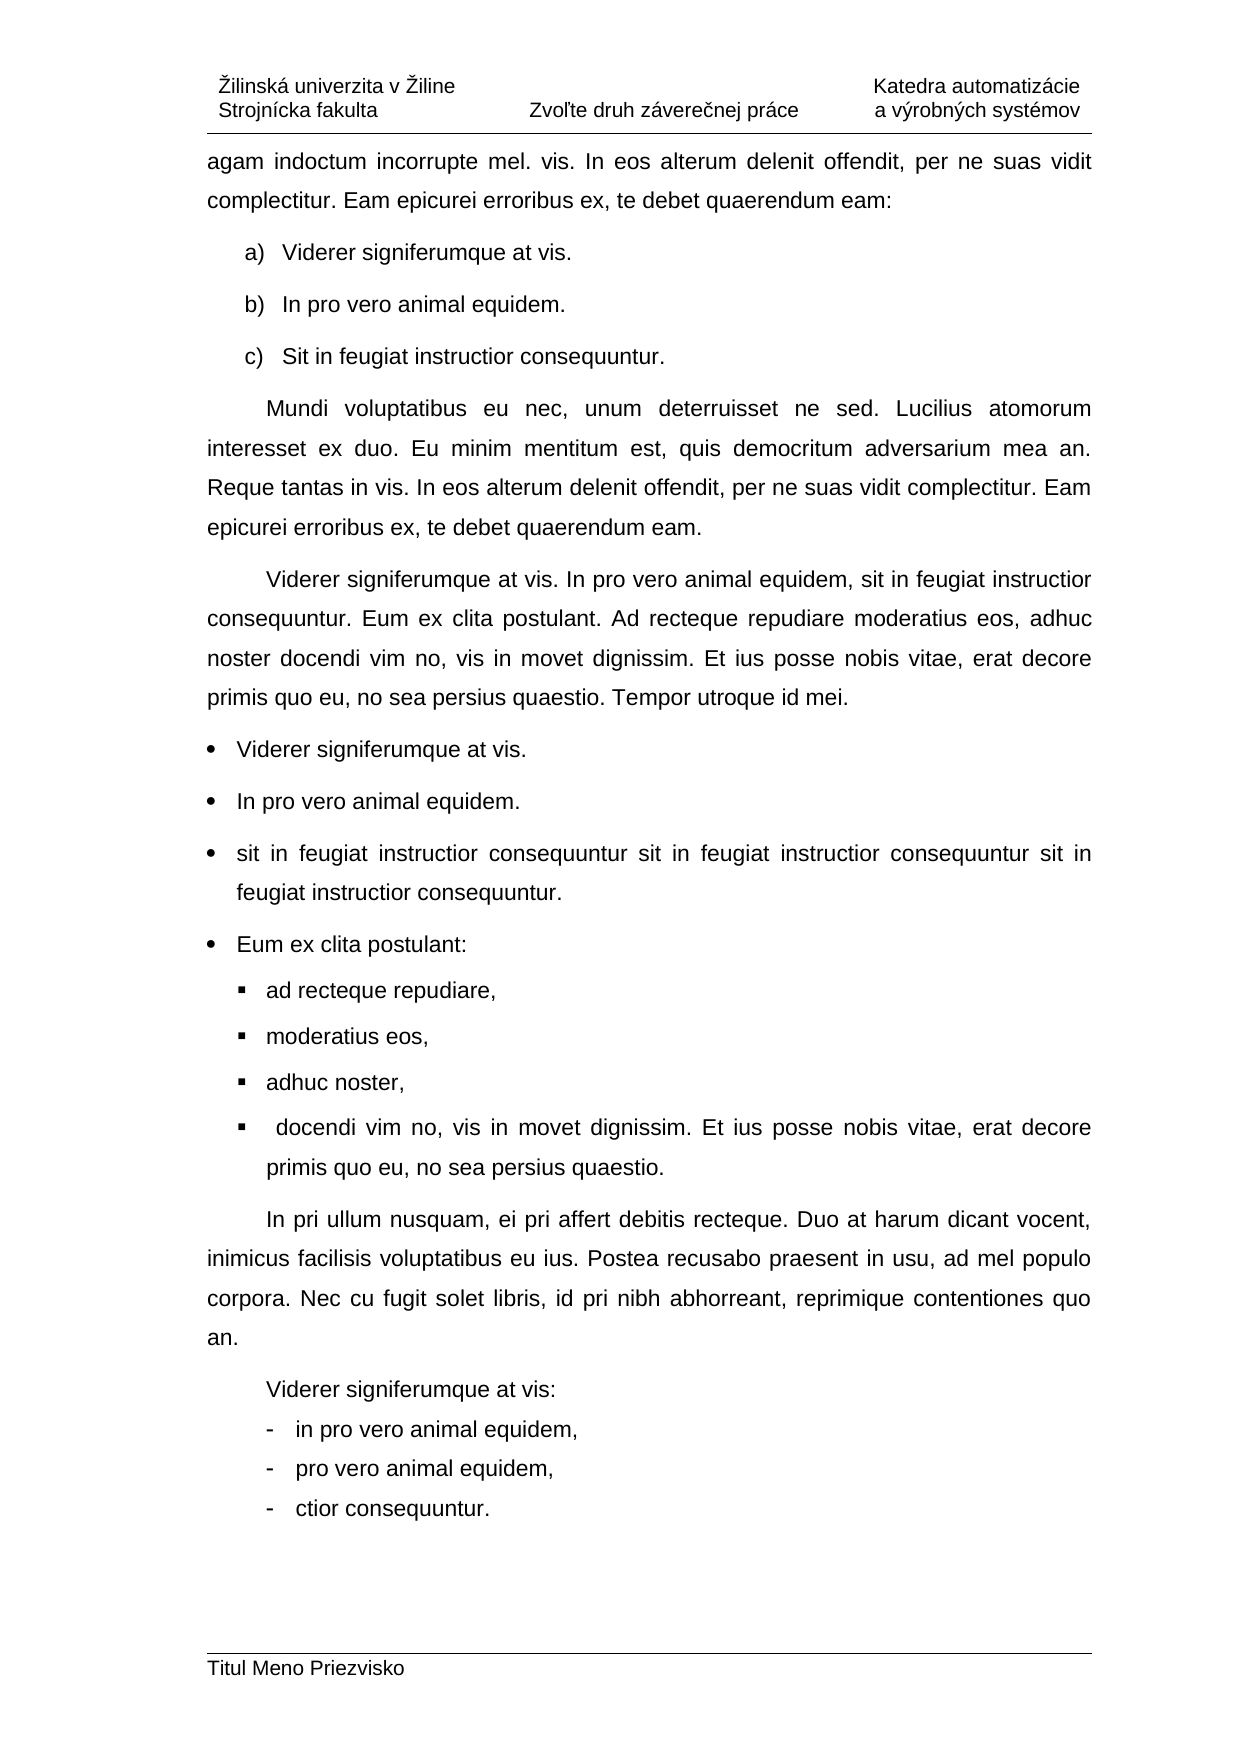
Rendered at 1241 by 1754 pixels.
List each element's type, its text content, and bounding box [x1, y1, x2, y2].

text Eum ex clita postulant: [207, 931, 1092, 958]
text Viderer signiferumque at vis. In pro vero animal equidem, sit in feugiat instructior consequuntur. Eum ex clita postulant. Ad recteque repudiare moderatius eos, adhuc noster docendi vim no, vis in movet dignissim. Et ius posse nobis vitae, erat decore primis quo eu, no sea persius quaestio. Tempor utroque id mei. [207, 566, 1092, 710]
text docendi vim no, vis in movet dignissim. Et ius posse nobis vitae, erat decore primis quo eu, no sea persius quaestio. [236, 1114, 1092, 1180]
text In pro vero animal equidem. [207, 788, 1092, 814]
list Viderer signiferumque at vis. [244, 239, 1092, 266]
list In pro vero animal equidem. [244, 291, 1092, 317]
text moderatius eos, [236, 1023, 1092, 1049]
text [207, 148, 1092, 213]
text in pro vero animal equidem, [266, 1416, 1092, 1442]
text adhuc noster, [236, 1068, 1092, 1095]
text Viderer signiferumque at vis: [207, 1376, 1092, 1402]
text sit in feugiat instructior consequuntur sit in feugiat instructior consequuntur sit in feugiat instructior consequuntur. [207, 840, 1092, 906]
text In pri ullum nusquam, ei pri affert debitis recteque. Duo at harum dicant vocent, inimicus facilisis voluptatibus eu ius. Postea recusabo praesent in usu, ad mel populo corpora. Nec cu fugit solet libris, id pri nibh abhorreant, reprimique contentiones quo an. [207, 1206, 1092, 1351]
text pro vero animal equidem, [266, 1455, 1092, 1481]
list Sit in feugiat instructior consequuntur. [244, 343, 1092, 369]
text Mundi voluptatibus eu nec, unum deterruisset ne sed. Lucilius atomorum interesset ex duo. Eu minim mentitum est, quis democritum adversarium mea an. Reque tantas in vis. In eos alterum delenit offendit, per ne suas vidit complectitur. Eam epicurei erroribus ex, te debet quaerendum eam. [207, 395, 1092, 540]
text ctior consequuntur. [266, 1494, 1092, 1521]
text ad recteque repudiare, [236, 977, 1092, 1003]
text Viderer signiferumque at vis. [207, 736, 1092, 762]
